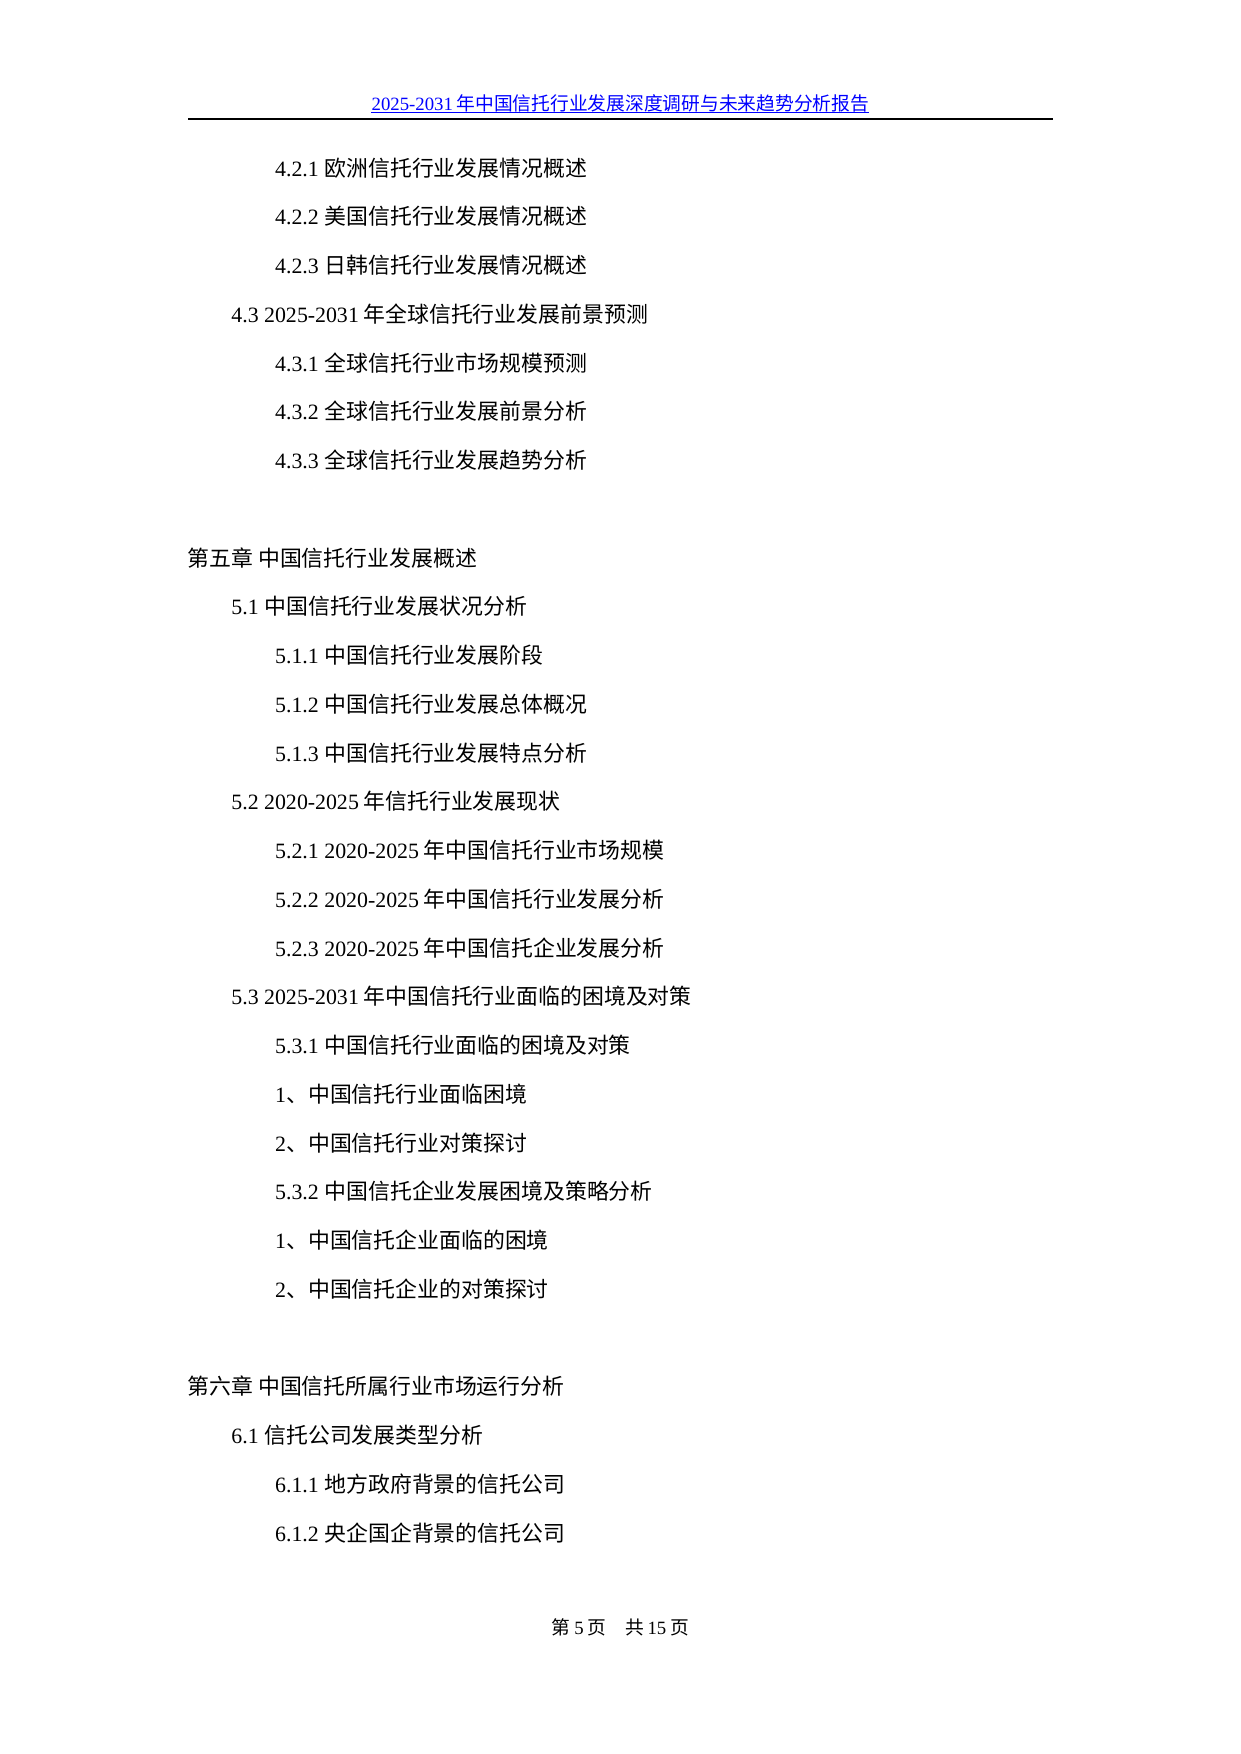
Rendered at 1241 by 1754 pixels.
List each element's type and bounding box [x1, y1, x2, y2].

text [187, 150, 1053, 1548]
